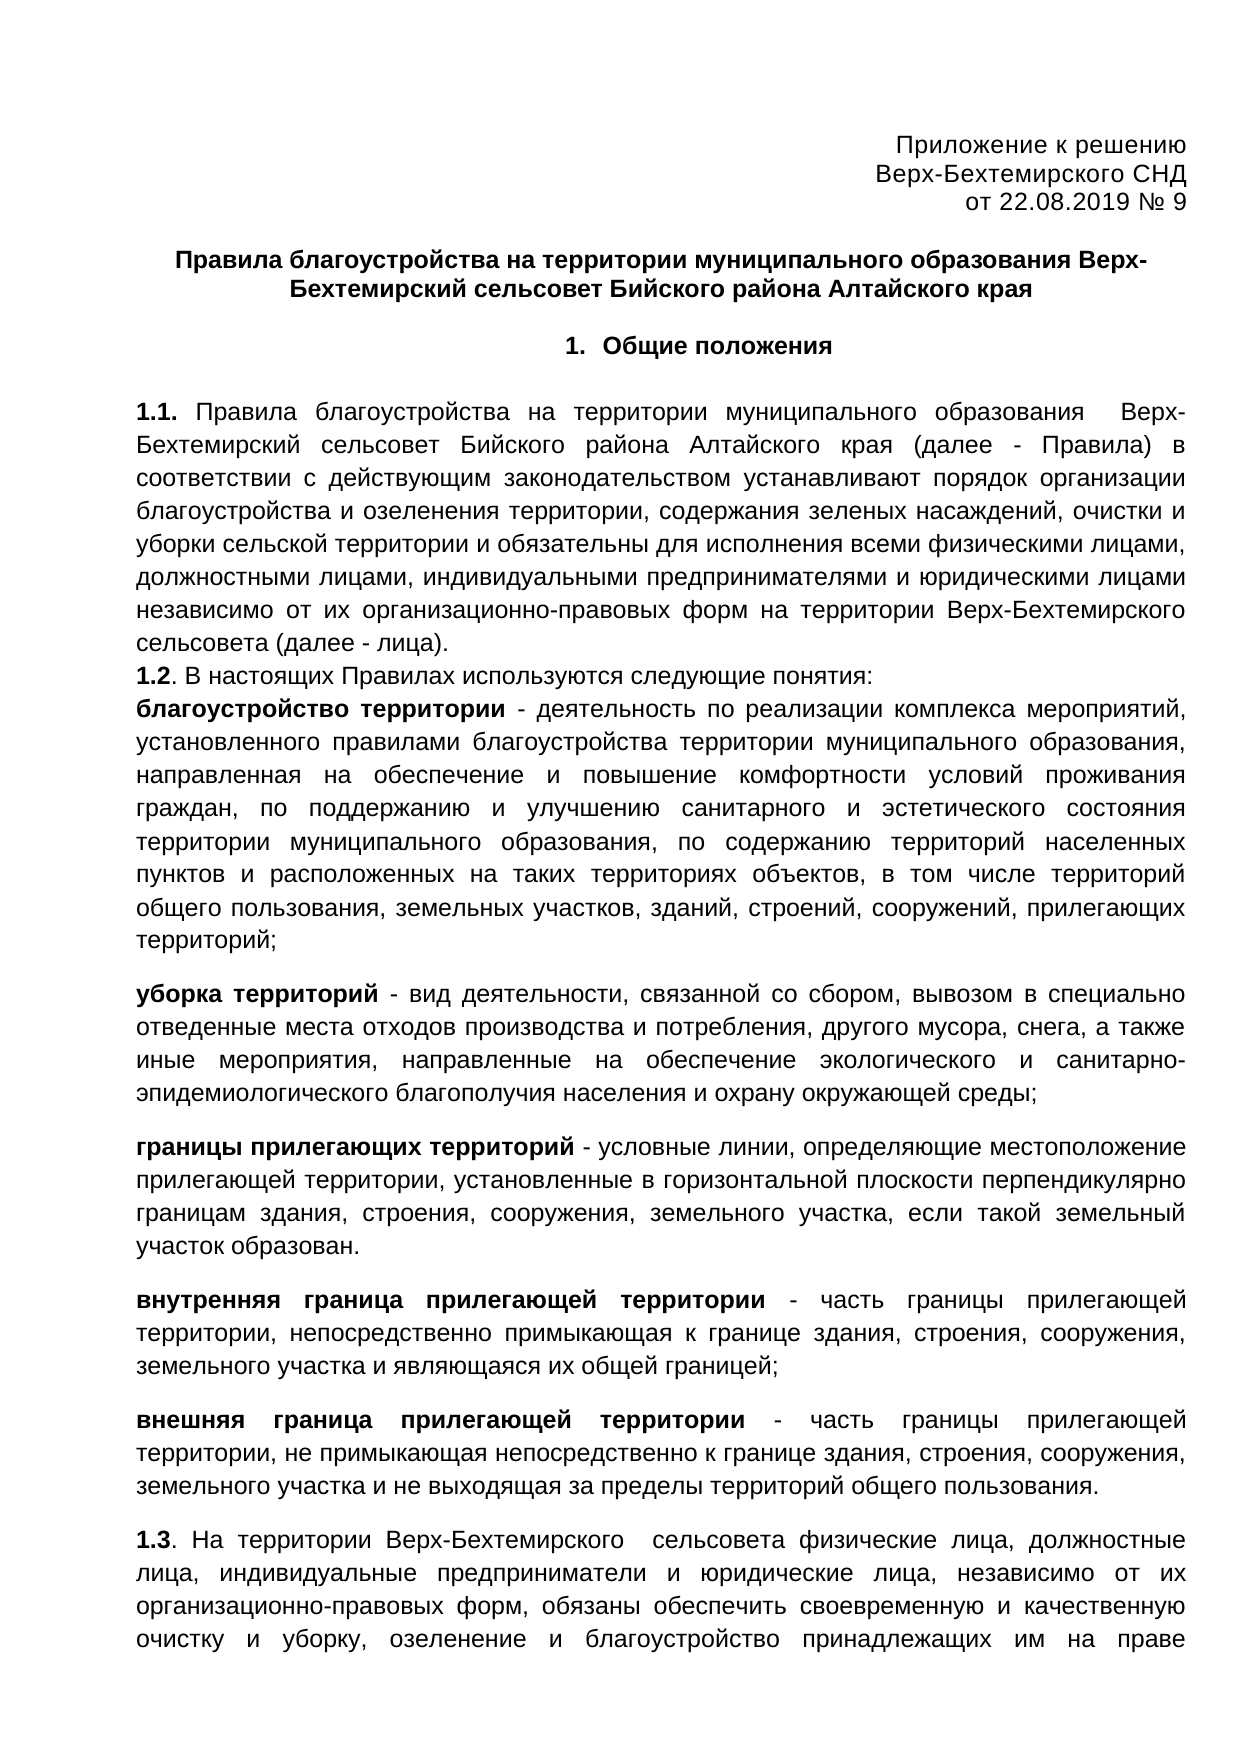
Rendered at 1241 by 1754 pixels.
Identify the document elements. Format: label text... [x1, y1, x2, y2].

text Верх-Бехтемирского СНД [136, 159, 1187, 187]
text от 22.08.2019 № 9 [136, 187, 1187, 216]
text Правила благоустройства на территории муниципального образования Верх-Бехтемирский сельсовет Бийского района Алтайского края [136, 245, 1187, 302]
text уборка территорий - вид деятельности, связанной со сбором, вывозом в специально отведенные места отходов производства и потребления, другого мусора, снега, а также иные мероприятия, направленные на обеспечение экологического и санитарно-эпидемиологического благополучия населения и охрану окружающей среды; [136, 979, 1187, 1107]
text внутренняя граница прилегающей территории - часть границы прилегающей территории, непосредственно примыкающая к границе здания, строения, сооружения, земельного участка и являющаяся их общей границей; [136, 1285, 1187, 1380]
text внешняя граница прилегающей территории - часть границы прилегающей территории, не примыкающая непосредственно к границе здания, строения, сооружения, земельного участка и не выходящая за пределы территорий общего пользования. [136, 1405, 1187, 1500]
text Приложение к решению [136, 130, 1187, 159]
list Общие положения [211, 331, 1187, 360]
text 1.2. В настоящих Правилах используются следующие понятия: [136, 661, 1187, 690]
text границы прилегающих территорий - условные линии, определяющие местоположение прилегающей территории, установленные в горизонтальной плоскости перпендикулярно границам здания, строения, сооружения, земельного участка, если такой земельный участок образован. [136, 1132, 1187, 1260]
text благоустройство территории - деятельность по реализации комплекса мероприятий, установленного правилами благоустройства территории муниципального образования, направленная на обеспечение и повышение комфортности условий проживания граждан, по поддержанию и улучшению санитарного и эстетического состояния территории муниципального образования, по содержанию территорий населенных пунктов и расположенных на таких территориях объектов, в том числе территорий общего пользования, земельных участков, зданий, строений, сооружений, прилегающих территорий; [136, 694, 1187, 954]
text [136, 1525, 1187, 1653]
text 1.1. Правила благоустройства на территории муниципального образования Верх-Бехтемирский сельсовет Бийского района Алтайского края (далее - Правила) в соответствии с действующим законодательством устанавливают порядок организации благоустройства и озеленения территории, содержания зеленых насаждений, очистки и уборки сельской территории и обязательны для исполнения всеми физическими лицами, должностными лицами, индивидуальными предпринимателями и юридическими лицами независимо от их организационно-правовых форм на территории Верх-Бехтемирского сельсовета (далее - лица). [136, 397, 1187, 657]
